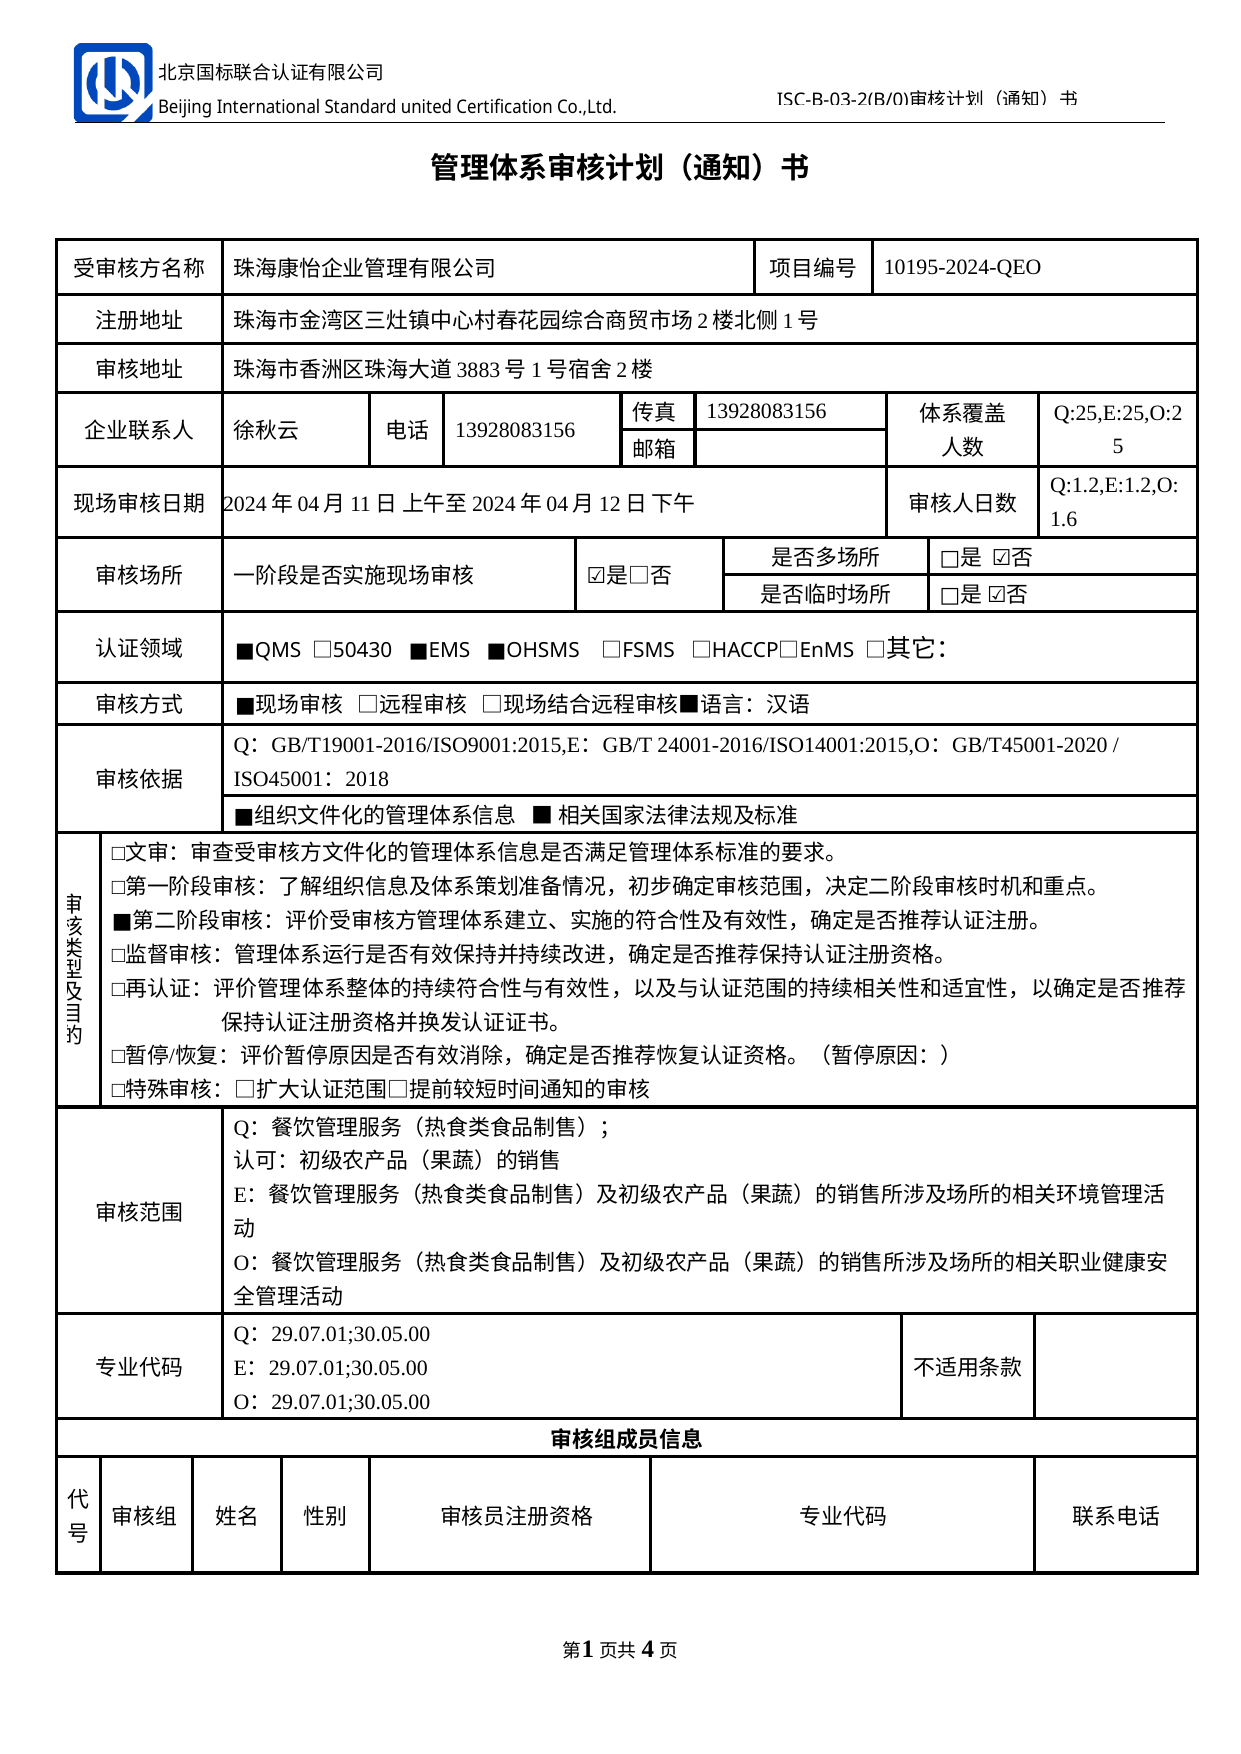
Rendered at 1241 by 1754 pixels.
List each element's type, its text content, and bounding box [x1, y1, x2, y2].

table_cell 代号 [58, 1458, 99, 1571]
table_header 珠海康怡企业管理有限公司 [224, 241, 753, 293]
table_cell 13928083156 [697, 394, 885, 428]
table_cell 13928083156 [445, 394, 619, 465]
table_cell 珠海市金湾区三灶镇中心村春花园综合商贸市场2楼北侧1号 [224, 296, 1196, 342]
table_cell 徐秋云 [224, 394, 368, 465]
table_cell 专业代码 [652, 1458, 1033, 1571]
table_cell Q:25,E:25,O:25 [1040, 394, 1196, 465]
table_cell Q：GB/T19001-2016/ISO9001:2015,E：GB/T 24001-2016/ISO14001:2015,O：GB/T45001-2020 / ISO45001：2018 [224, 726, 1196, 793]
table_cell □是 ☑否 [930, 576, 1196, 610]
table_cell 联系电话 [1036, 1458, 1196, 1571]
table_cell 审核人日数 [888, 468, 1037, 536]
table_cell Q:1.2,E:1.2,O:1.6 [1040, 468, 1196, 536]
table_cell 企业联系人 [58, 394, 221, 465]
table_cell 审核依据 [58, 726, 221, 831]
table_cell 审核员注册资格 [371, 1458, 649, 1571]
table_cell 注册地址 [58, 296, 221, 342]
table_cell 姓名 [194, 1458, 280, 1571]
table_cell 审核方式 [58, 684, 221, 722]
table_cell 审核场所 [58, 539, 221, 610]
table_cell ■组织文件化的管理体系信息 ■ 相关国家法律法规及标准 [224, 797, 1196, 831]
table_header 10195-2024-QEO [874, 241, 1196, 293]
table_cell 性别 [283, 1458, 368, 1571]
table_cell 认证领域 [58, 613, 221, 681]
table_cell Q：29.07.01;30.05.00 E：29.07.01;30.05.00 O：29.07.01;30.05.00 [224, 1315, 900, 1417]
table_cell 传真 [623, 394, 693, 428]
table_cell 审核类型及目的 [58, 834, 99, 1105]
table_cell ■现场审核 □远程审核 □现场结合远程审核■语言：汉语 [224, 684, 1196, 722]
table_cell 邮箱 [623, 431, 693, 465]
table_header 受审核方名称 [58, 241, 221, 293]
table_cell 珠海市香洲区珠海大道3883号1号宿舍2楼 [224, 345, 1196, 391]
table_cell [1036, 1315, 1196, 1417]
table_cell 审核组 [102, 1458, 191, 1571]
table_cell 是否多场所 [725, 539, 927, 573]
table_cell 现场审核日期 [58, 468, 221, 536]
table_cell 审核地址 [58, 345, 221, 391]
text 管理体系审核计划（通知）书 [75, 131, 1165, 199]
table_cell 体系覆盖 人数 [888, 394, 1037, 465]
table_cell 专业代码 [58, 1315, 221, 1417]
table_cell 审核组成员信息 [58, 1420, 1196, 1455]
table_header 项目编号 [756, 241, 871, 293]
table_cell 审核范围 [58, 1109, 221, 1312]
picture [73, 43, 153, 123]
table_cell □文审：审查受审核方文件化的管理体系信息是否满足管理体系标准的要求。 □第一阶段审核：了解组织信息及体系策划准备情况，初步确定审核范围，决定二阶段审核时机和重点。 ■第二阶段审核：评价受审核方管理体系建立、实施的符合性及有效性，确定是否推荐认证注册。 □监督审核：管理体系运行是否有效保持并持续改进，确定是否推荐保持认证注册资格。 □再认证：评价管理体系整体的持续符合性与有效性，以及与认证范围的持续相关性和适宜性，以确定是否推荐保持认证注册资格并换发认证证书。 □暂停/恢复：评价暂停原因是否有效消除，确定是否推荐恢复认证资格。（暂停原因：） □特殊审核：□扩大认证范围□提前较短时间通知的审核 [102, 834, 1196, 1105]
table_cell 2024年04月11日 上午至2024年04月12日 下午 [224, 468, 885, 536]
table_cell 不适用条款 [903, 1315, 1033, 1417]
table_cell [697, 431, 885, 465]
table_cell 是否临时场所 [725, 576, 927, 610]
table_cell 一阶段是否实施现场审核 [224, 539, 574, 610]
table_cell ☑是□否 [577, 539, 722, 610]
table_cell 电话 [371, 394, 442, 465]
table_cell ■QMS □50430 ■EMS ■OHSMS □FSMS □HACCP□EnMS □其它： [224, 613, 1196, 681]
table_cell □是 ☑否 [930, 539, 1196, 573]
table_cell Q：餐饮管理服务（热食类食品制售）； 认可：初级农产品（果蔬）的销售 E：餐饮管理服务（热食类食品制售）及初级农产品（果蔬）的销售所涉及场所的相关环境管理活动 O：餐饮管理服务（热食类食品制售）及初级农产品（果蔬）的销售所涉及场所的相关职业健康安全管理活动 [224, 1109, 1196, 1312]
